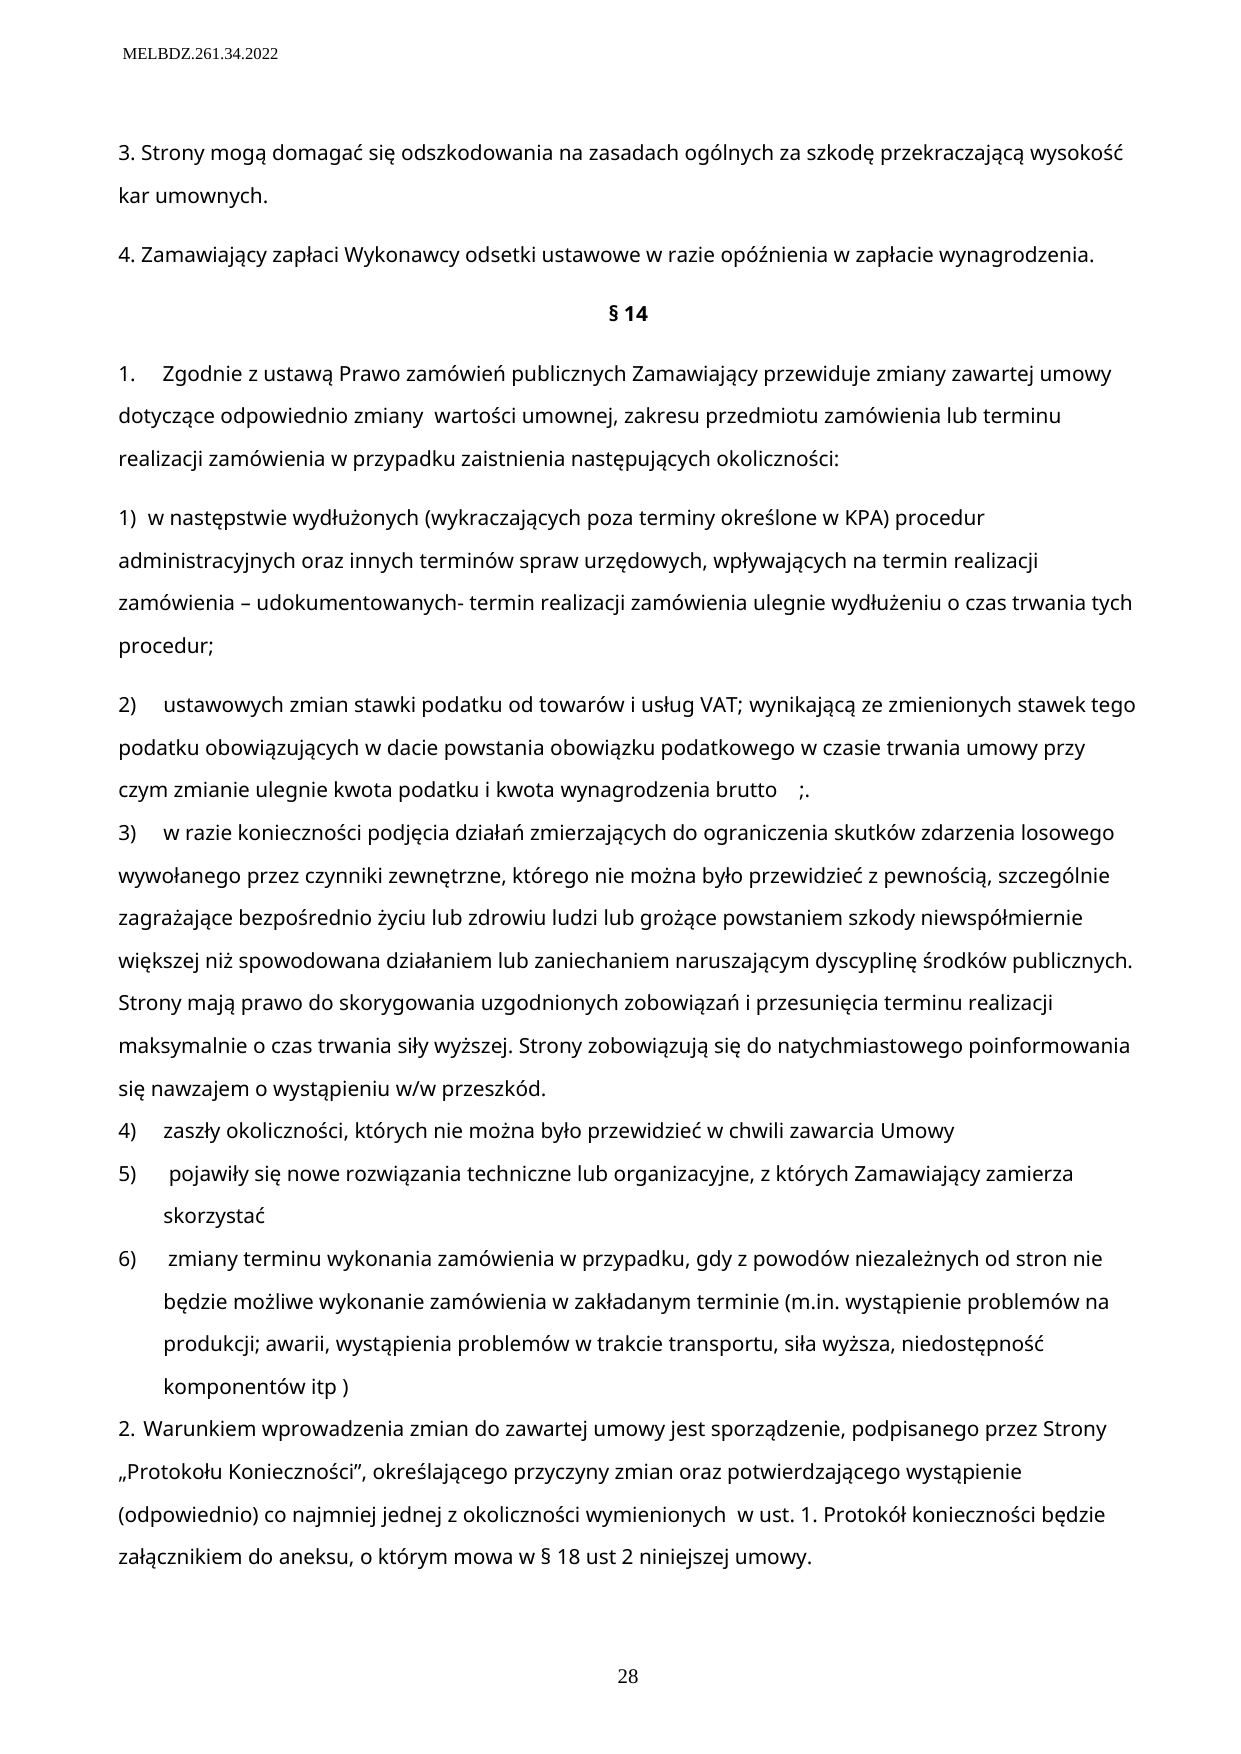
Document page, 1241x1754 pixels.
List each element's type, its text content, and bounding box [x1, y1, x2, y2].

list zmiany terminu wykonania zamówienia w przypadku, gdy z powodów niezależnych od stron nie będzie możliwe wykonanie zamówienia w zakładanym terminie (m.in. wystąpienie problemów na produkcji; awarii, wystąpienia problemów w trakcie transportu, siła wyższa, niedostępność komponentów itp ) [118, 1244, 1138, 1400]
list Warunkiem wprowadzenia zmian do zawartej umowy jest sporządzenie, podpisanego przez Strony „Protokołu Konieczności”, określającego przyczyny zmian oraz potwierdzającego wystąpienie (odpowiednio) co najmniej jednej z okoliczności wymienionych w ust. 1. Protokół konieczności będzie załącznikiem do aneksu, o którym mowa w § 18 ust 2 niniejszej umowy. [118, 1414, 1138, 1571]
list w razie konieczności podjęcia działań zmierzających do ograniczenia skutków zdarzenia losowego wywołanego przez czynniki zewnętrzne, którego nie można było przewidzieć z pewnością, szczególnie zagrażające bezpośrednio życiu lub zdrowiu ludzi lub grożące powstaniem szkody niewspółmiernie większej niż spowodowana działaniem lub zaniechaniem naruszającym dyscyplinę środków publicznych. Strony mają prawo do skorygowania uzgodnionych zobowiązań i przesunięcia terminu realizacji maksymalnie o czas trwania siły wyższej. Strony zobowiązują się do natychmiastowego poinformowania się nawzajem o wystąpieniu w/w przeszkód. [118, 818, 1138, 1102]
list zaszły okoliczności, których nie można było przewidzieć w chwili zawarcia Umowy [118, 1116, 1138, 1145]
list ustawowych zmian stawki podatku od towarów i usług VAT; wynikającą ze zmienionych stawek tego podatku obowiązujących w dacie powstania obowiązku podatkowego w czasie trwania umowy przy czym zmianie ulegnie kwota podatku i kwota wynagrodzenia brutto ;. [118, 690, 1138, 804]
list Zgodnie z ustawą Prawo zamówień publicznych Zamawiający przewiduje zmiany zawartej umowy dotyczące odpowiednio zmiany wartości umownej, zakresu przedmiotu zamówienia lub terminu realizacji zamówienia w przypadku zaistnienia następujących okoliczności: [118, 359, 1138, 472]
list w następstwie wydłużonych (wykraczających poza terminy określone w KPA) procedur administracyjnych oraz innych terminów spraw urzędowych, wpływających na termin realizacji zamówienia – udokumentowanych- termin realizacji zamówienia ulegnie wydłużeniu o czas trwania tych procedur; [118, 503, 1138, 659]
text 3. Strony mogą domagać się odszkodowania na zasadach ogólnych za szkodę przekraczającą wysokość kar umownych. [118, 138, 1138, 209]
list pojawiły się nowe rozwiązania techniczne lub organizacyjne, z których Zamawiający zamierza skorzystać [118, 1159, 1138, 1230]
text § 14 [118, 299, 1138, 328]
text 4. Zamawiający zapłaci Wykonawcy odsetki ustawowe w razie opóźnienia w zapłacie wynagrodzenia. [118, 240, 1138, 269]
